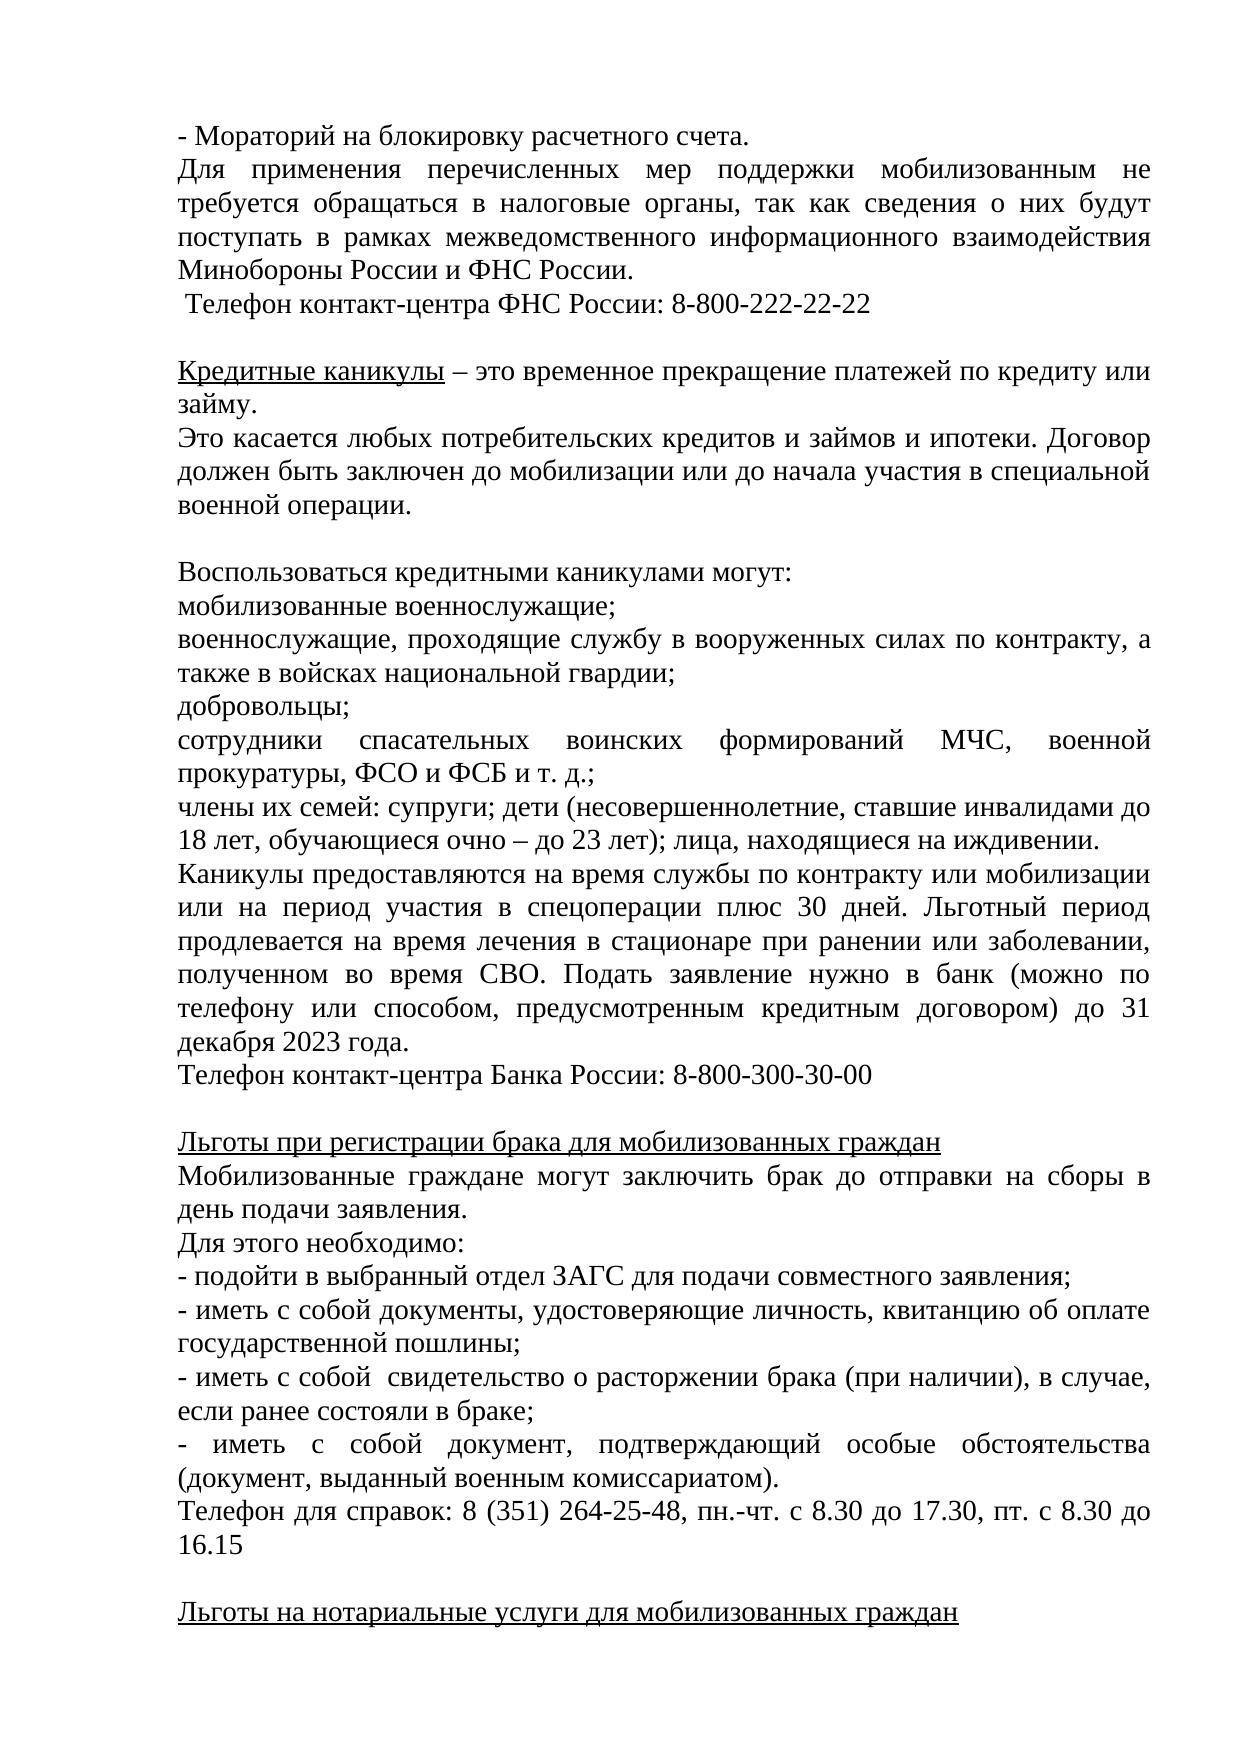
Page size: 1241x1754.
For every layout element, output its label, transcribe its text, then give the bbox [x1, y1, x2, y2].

text - подойти в выбранный отдел ЗАГС для подачи совместного заявления; [177, 1258, 1152, 1292]
text - иметь с собой документы, удостоверяющие личность, квитанцию об оплате государственной пошлины; [177, 1292, 1152, 1359]
text мобилизованные военнослужащие; [177, 588, 1152, 621]
text Для этого необходимо: [177, 1225, 1152, 1258]
text Кредитные каникулы – это временное прекращение платежей по кредиту или займу. [177, 353, 1152, 420]
text Для применения перечисленных мер поддержки мобилизованным не требуется обращаться в налоговые органы, так как сведения о них будут поступать в рамках межведомственного информационного взаимодействия Минобороны России и ФНС России. [177, 152, 1152, 286]
text члены их семей: супруги; дети (несовершеннолетние, ставшие инвалидами до 18 лет, обучающиеся очно – до 23 лет); лица, находящиеся на иждивении. [177, 789, 1152, 856]
text добровольцы; [177, 688, 1152, 722]
text - иметь с собой документ, подтверждающий особые обстоятельства (документ, выданный военным комиссариатом). [177, 1426, 1152, 1493]
text Телефон контакт-центра Банка России: 8-800-300-30-00 [177, 1057, 1152, 1091]
text Это касается любых потребительских кредитов и займов и ипотеки. Договор должен быть заключен до мобилизации или до начала участия в специальной военной операции. [177, 420, 1152, 521]
text - иметь с собой свидетельство о расторжении брака (при наличии), в случае, если ранее состояли в браке; [177, 1359, 1152, 1426]
text сотрудники спасательных воинских формирований МЧС, военной прокуратуры, ФСО и ФСБ и т. д.; [177, 722, 1152, 789]
text Воспользоваться кредитными каникулами могут: [177, 554, 1152, 588]
text военнослужащие, проходящие службу в вооруженных силах по контракту, а также в войсках национальной гвардии; [177, 621, 1152, 688]
text Льготы на нотариальные услуги для мобилизованных граждан [177, 1594, 1152, 1627]
text Телефон контакт-центра ФНС России: 8-800-222-22-22 [177, 286, 1152, 319]
text Льготы при регистрации брака для мобилизованных граждан [177, 1124, 1152, 1158]
text Мобилизованные граждане могут заключить брак до отправки на сборы в день подачи заявления. [177, 1158, 1152, 1225]
text Каникулы предоставляются на время службы по контракту или мобилизации или на период участия в спецоперации плюс 30 дней. Льготный период продлевается на время лечения в стационаре при ранении или заболевании, полученном во время СВО. Подать заявление нужно в банк (можно по телефону или способом, предусмотренным кредитным договором) до 31 декабря 2023 года. [177, 856, 1152, 1057]
text - Мораторий на блокировку расчетного счета. [177, 118, 1152, 152]
text Телефон для справок: 8 (351) 264-25-48, пн.-чт. с 8.30 до 17.30, пт. с 8.30 до 16.15 [177, 1493, 1152, 1560]
